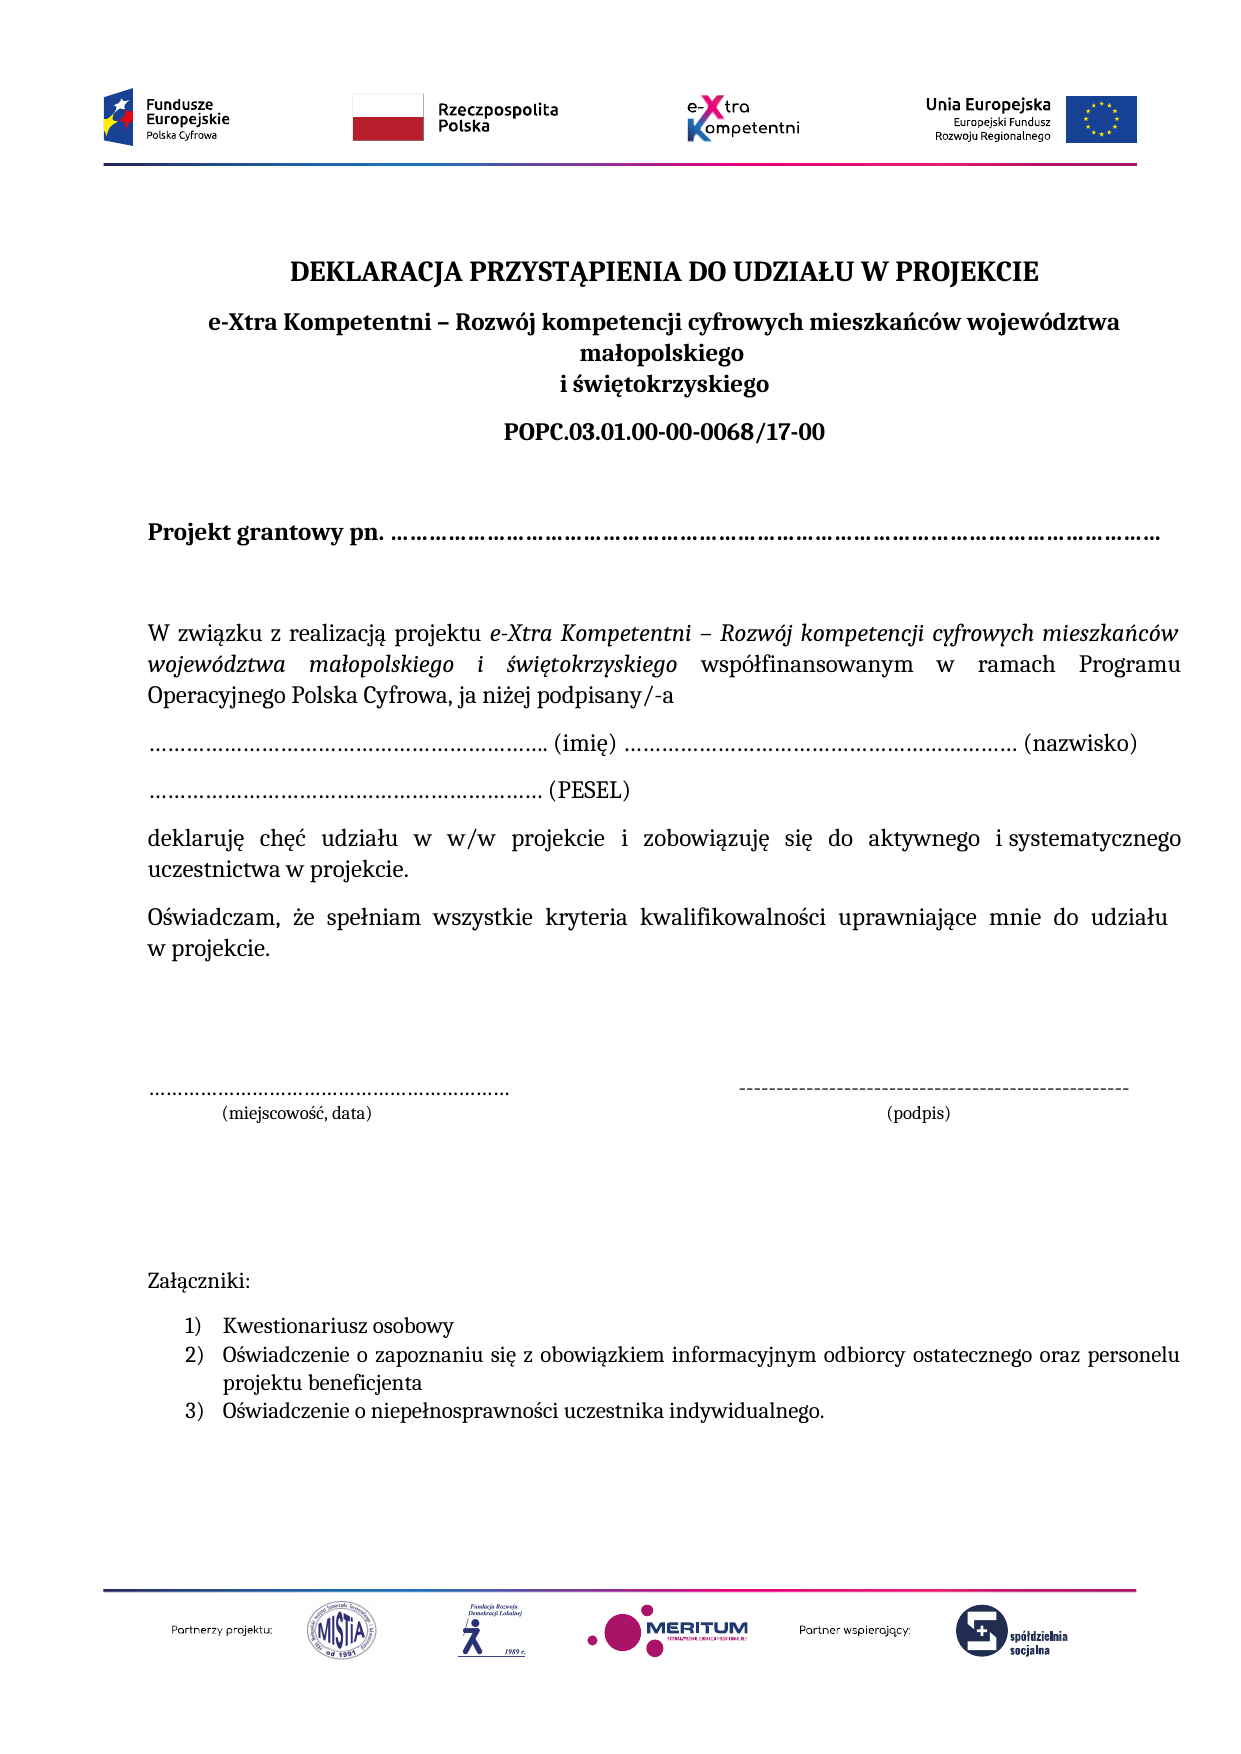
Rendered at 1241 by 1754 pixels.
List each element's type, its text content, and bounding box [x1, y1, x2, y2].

list Oświadczenie o niepełnosprawności uczestnika indywidualnego. [185, 1398, 1181, 1424]
text ……………………………………………………… (PESEL) [148, 776, 1181, 805]
text DEKLARACJA PRZYSTĄPIENIA DO UDZIAŁU W PROJEKCIE [148, 255, 1181, 289]
list Oświadczenie o zapoznaniu się z obowiązkiem informacyjnym odbiorcy ostatecznego oraz personelu projektu beneficjenta [185, 1341, 1181, 1396]
text W związku z realizacją projektu e-Xtra Kompetentni – Rozwój kompetencji cyfrowych mieszkańców województwa małopolskiego i świętokrzyskiego współfinansowanym w ramach Programu Operacyjnego Polska Cyfrowa, ja niżej podpisany/-a [148, 619, 1181, 710]
text ………………………………………………………. (imię) ……………………………………………………… (nazwisko) [148, 729, 1181, 757]
text e-Xtra Kompetentni – Rozwój kompetencji cyfrowych mieszkańców województwa małopolskiego i świętokrzyskiego [148, 308, 1181, 399]
text Załączniki: [148, 1268, 1181, 1294]
text Projekt grantowy pn. ………………………………………………………………………………………………………… [148, 518, 1181, 547]
text (miejscowość, data) (podpis) [148, 1103, 1181, 1124]
text POPC.03.01.00-00-0068/17-00 [148, 418, 1181, 447]
list Kwestionariusz osobowy [185, 1313, 1181, 1339]
text ……………………………………………………… ---------------------------------------------------- [148, 1074, 1181, 1101]
text Oświadczam, że spełniam wszystkie kryteria kwalifikowalności uprawniające mnie do udziału w projekcie. [148, 903, 1181, 963]
text deklaruję chęć udziału w w/w projekcie i zobowiązuję się do aktywnego i systematycznego uczestnictwa w projekcie. [148, 824, 1181, 884]
